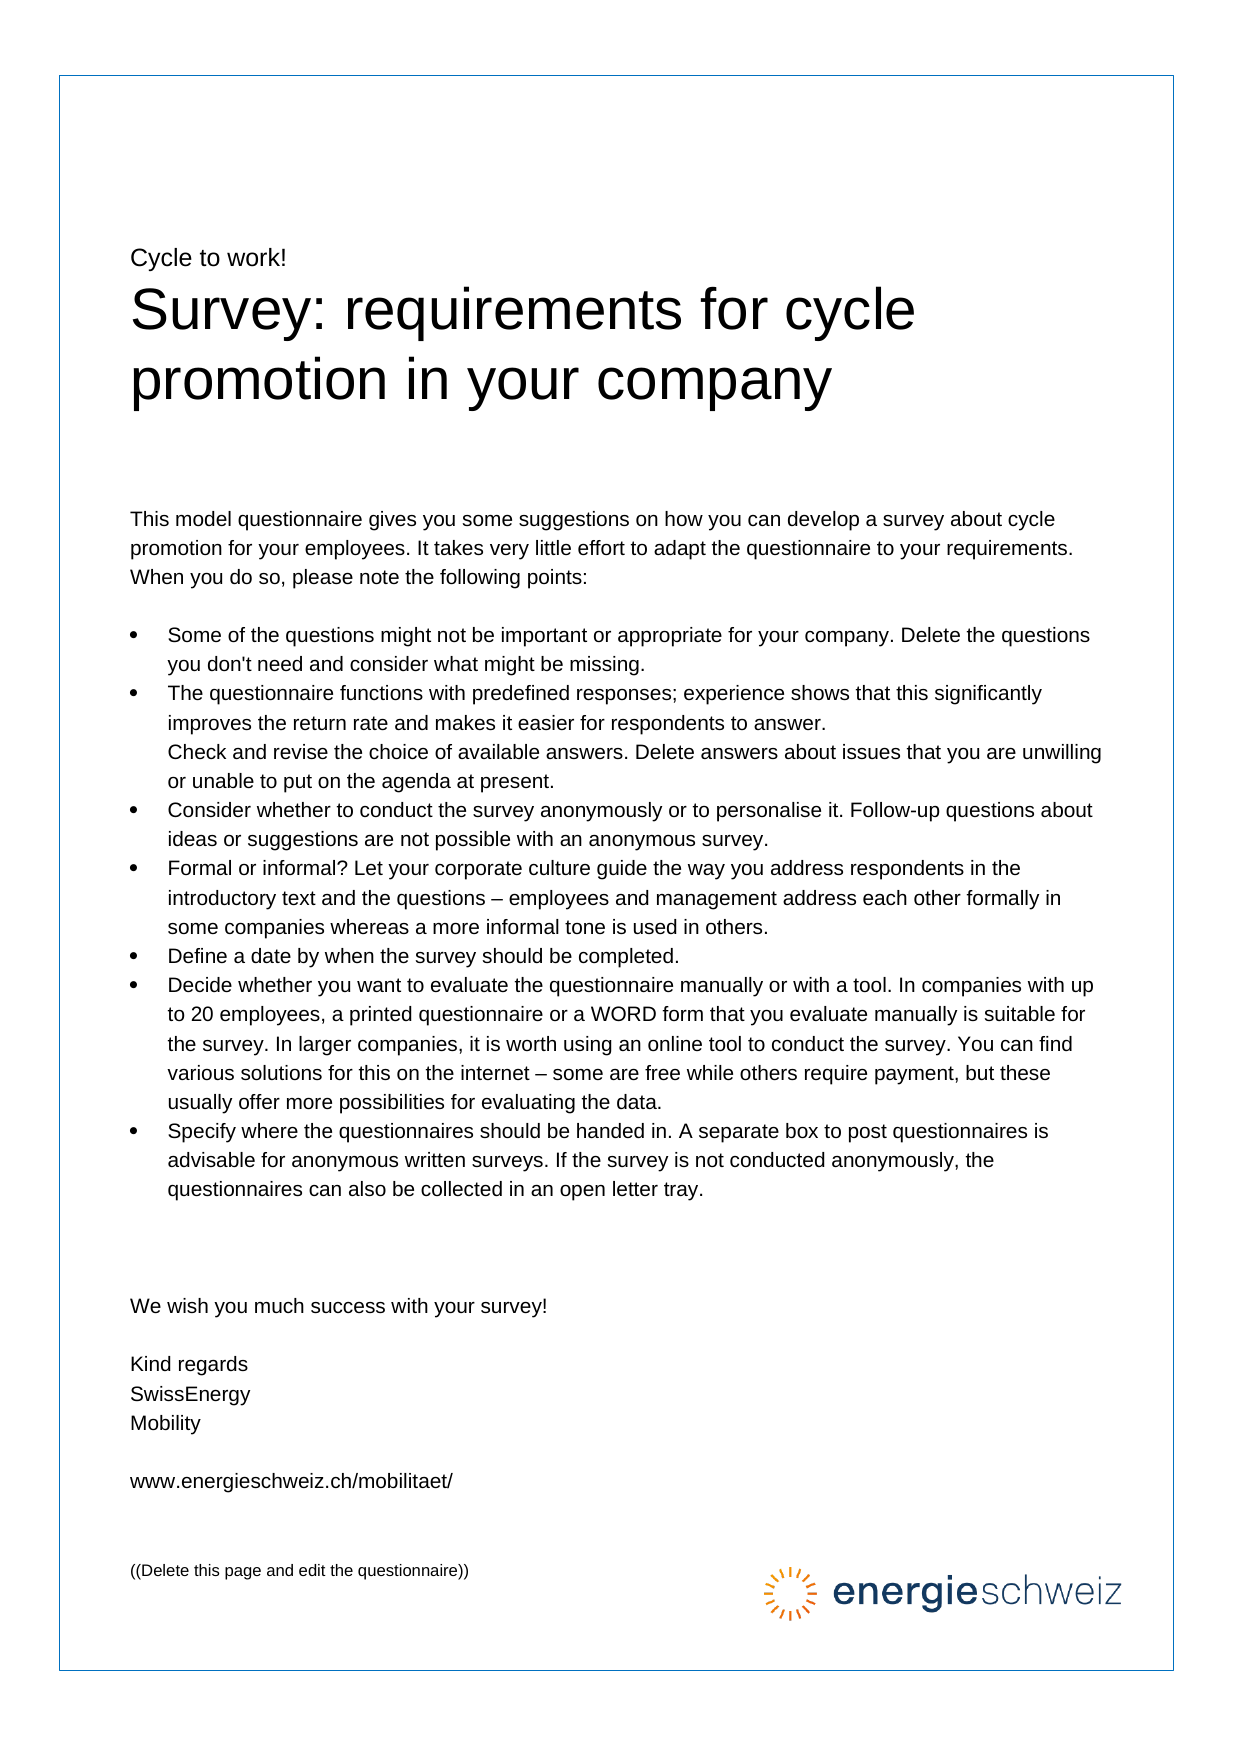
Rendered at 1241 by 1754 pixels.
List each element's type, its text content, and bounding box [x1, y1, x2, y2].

text This model questionnaire gives you some suggestions on how you can develop a survey about cycle promotion for your employees. It takes very little effort to adapt the questionnaire to your requirements. When you do so, please note the following points: [130, 501, 1110, 589]
list Consider whether to conduct the survey anonymously or to personalise it. Follow-up questions about ideas or suggestions are not possible with an anonymous survey. [130, 793, 1110, 851]
title Survey: requirements for cycle promotion in your company [130, 272, 1110, 412]
text Kind regards [130, 1347, 1110, 1376]
list Decide whether you want to evaluate the questionnaire manually or with a tool. In companies with up to 20 employees, a printed questionnaire or a WORD form that you evaluate manually is suitable for the survey. In larger companies, it is worth using an online tool to conduct the survey. You can find various solutions for this on the internet – some are free while others require payment, but these usually offer more possibilities for evaluating the data. [130, 968, 1110, 1114]
text www.energieschweiz.ch/mobilitaet/ [130, 1464, 1110, 1493]
title Cycle to work! [130, 202, 1110, 272]
text We wish you much success with your survey! [130, 1289, 1110, 1318]
text SwissEnergy [130, 1376, 1110, 1405]
text Mobility [130, 1405, 1110, 1434]
picture [725, 1527, 1160, 1660]
list Formal or informal? Let your corporate culture guide the way you address respondents in the introductory text and the questions – employees and management address each other formally in some companies whereas a more informal tone is used in others. [130, 851, 1110, 939]
list The questionnaire functions with predefined responses; experience shows that this significantly improves the return rate and makes it easier for respondents to answer. Check and revise the choice of available answers. Delete answers about issues that you are unwilling or unable to put on the agenda at present. [130, 676, 1110, 793]
text ((Delete this page and edit the questionnaire)) [130, 1551, 725, 1580]
list Define a date by when the survey should be completed. [130, 939, 1110, 968]
list Some of the questions might not be important or appropriate for your company. Delete the questions you don't need and consider what might be missing. [130, 618, 1110, 676]
list Specify where the questionnaires should be handed in. A separate box to post questionnaires is advisable for anonymous written surveys. If the survey is not conducted anonymously, the questionnaires can also be collected in an open letter tray. [130, 1114, 1110, 1201]
